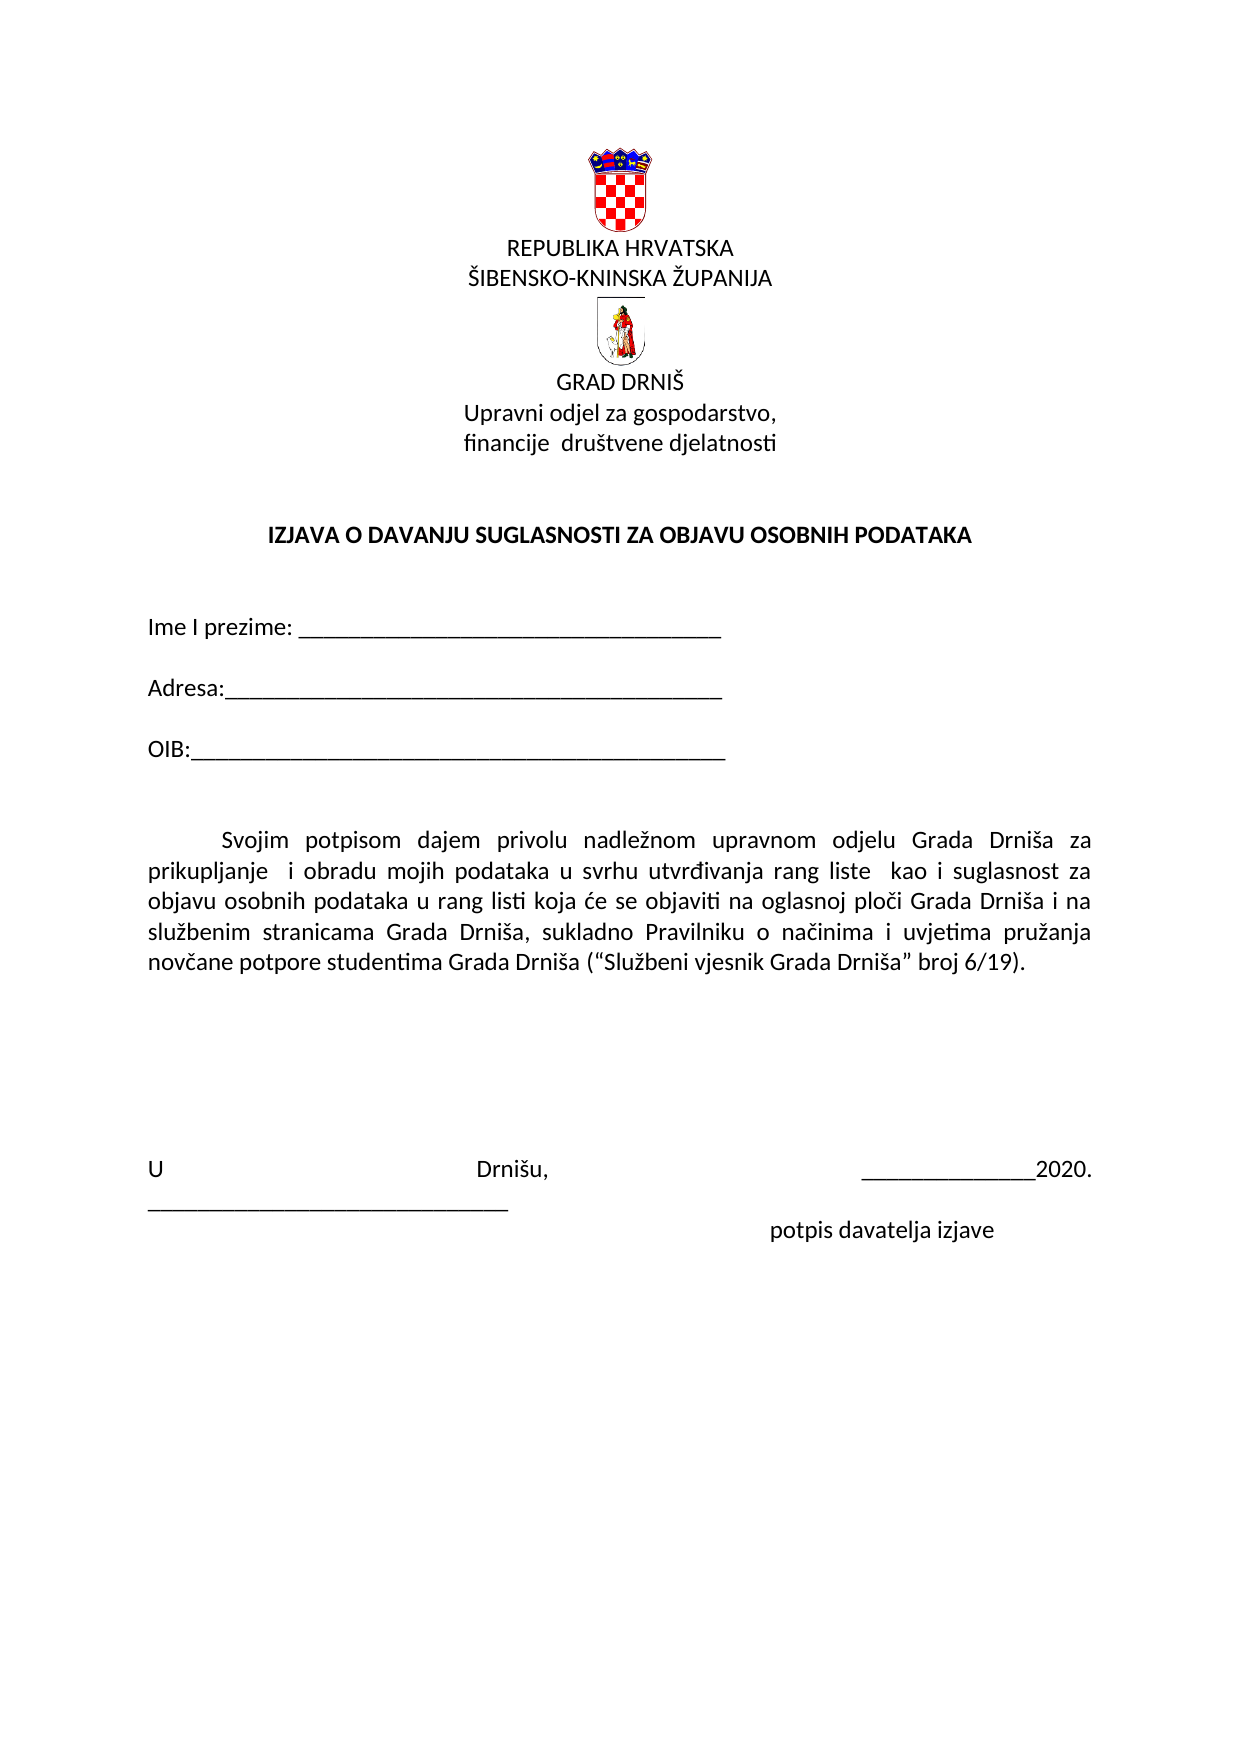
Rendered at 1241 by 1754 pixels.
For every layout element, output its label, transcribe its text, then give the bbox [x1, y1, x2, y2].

picture [595, 293, 645, 367]
text Svojim potpisom dajem privolu nadležnom upravnom odjelu Grada Drniša za prikupljanje i obradu mojih podataka u svrhu utvrđivanja rang liste kao i suglasnost za objavu osobnih podataka u rang listi koja će se objaviti na oglasnoj ploči Grada Drniša i na službenim stranicama Grada Drniša, sukladno Pravilniku o načinima i uvjetima pružanja novčane potpore studentima Grada Drniša (“Službeni vjesnik Grada Drniša” broj 6/19). [148, 824, 1093, 977]
text REPUBLIKA HRVATSKA [148, 232, 1093, 262]
text Upravni odjel za gospodarstvo, [148, 397, 1093, 427]
text OIB:___________________________________________ [148, 733, 1093, 763]
text ŠIBENSKO-KNINSKA ŽUPANIJA [148, 262, 1093, 293]
text U Drnišu, ______________2020. _____________________________ [148, 1153, 1093, 1214]
text potpis davatelja izjave [148, 1214, 1093, 1245]
text Adresa:________________________________________ [148, 672, 1093, 702]
text financije društvene djelatnosti [148, 427, 1093, 458]
text Ime I prezime: __________________________________ [148, 611, 1093, 641]
text IZJAVA O DAVANJU SUGLASNOSTI ZA OBJAVU OSOBNIH PODATAKA [148, 519, 1093, 549]
text GRAD DRNIŠ [148, 366, 1093, 397]
